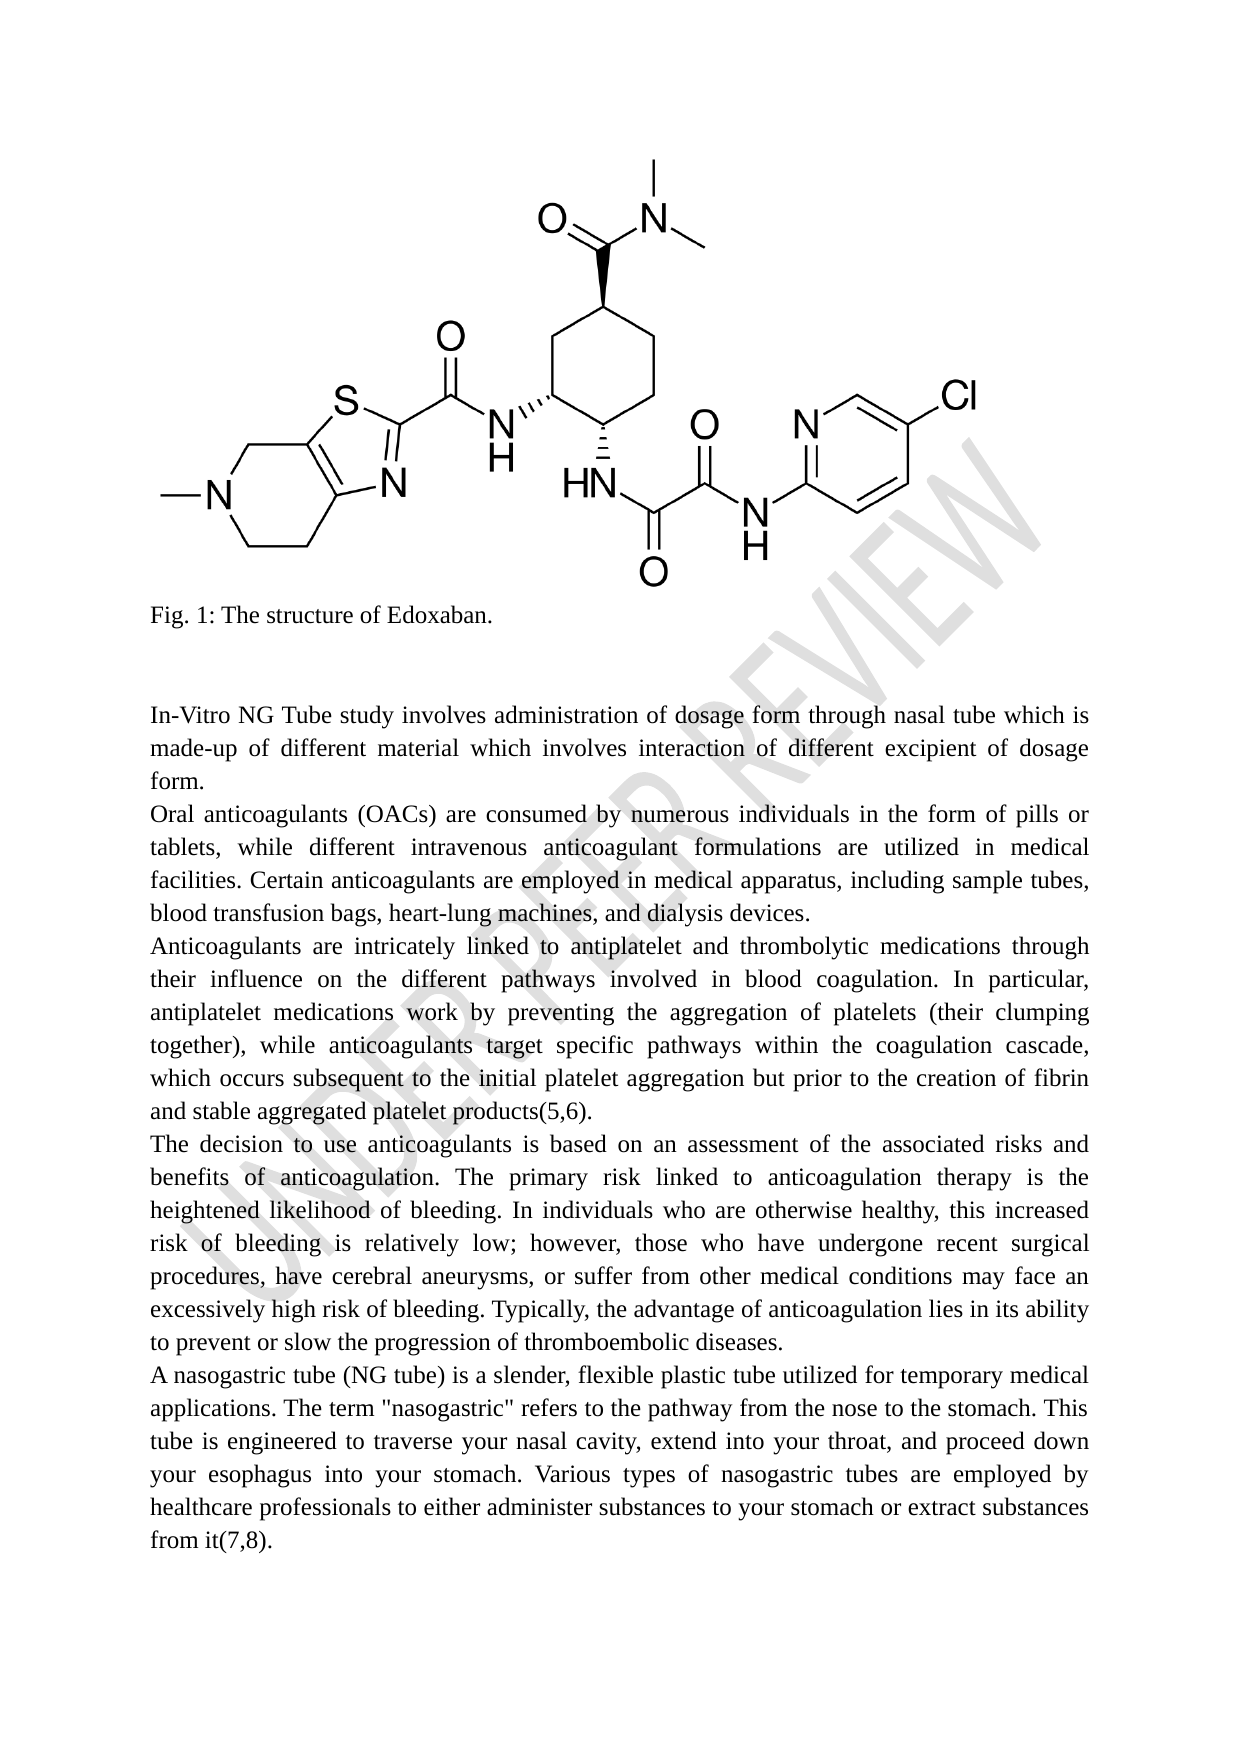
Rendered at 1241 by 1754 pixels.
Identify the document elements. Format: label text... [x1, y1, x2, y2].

picture [150, 150, 985, 597]
text A nasogastric tube (NG tube) is a slender, flexible plastic tube utilized for temporary medical applications. The term "nasogastric" refers to the pathway from the nose to the stomach. This tube is engineered to traverse your nasal cavity, extend into your throat, and proceed down your esophagus into your stomach. Various types of nasogastric tubes are employed by healthcare professionals to either administer substances to your stomach or extract substances from it(7,8). [150, 1360, 1090, 1554]
text Oral anticoagulants (OACs) are consumed by numerous individuals in the form of pills or tablets, while different intravenous anticoagulant formulations are utilized in medical facilities. Certain anticoagulants are employed in medical apparatus, including sample tubes, blood transfusion bags, heart-lung machines, and dialysis devices. [150, 799, 1090, 927]
text Anticoagulants are intricately linked to antiplatelet and thrombolytic medications through their influence on the different pathways involved in blood coagulation. In particular, antiplatelet medications work by preventing the aggregation of platelets (their clumping together), while anticoagulants target specific pathways within the coagulation cascade, which occurs subsequent to the initial platelet aggregation but prior to the creation of fibrin and stable aggregated platelet products(5,6). [150, 931, 1090, 1125]
text The decision to use anticoagulants is based on an assessment of the associated risks and benefits of anticoagulation. The primary risk linked to anticoagulation therapy is the heightened likelihood of bleeding. In individuals who are otherwise healthy, this increased risk of bleeding is relatively low; however, those who have undergone recent surgical procedures, have cerebral aneurysms, or suffer from other medical conditions may face an excessively high risk of bleeding. Typically, the advantage of anticoagulation lies in its ability to prevent or slow the progression of thromboembolic diseases. [150, 1129, 1090, 1356]
text In-Vitro NG Tube study involves administration of dosage form through nasal tube which is made-up of different material which involves interaction of different excipient of dosage form. [150, 700, 1090, 794]
text Fig. 1: The structure of Edoxaban. [150, 601, 1090, 629]
